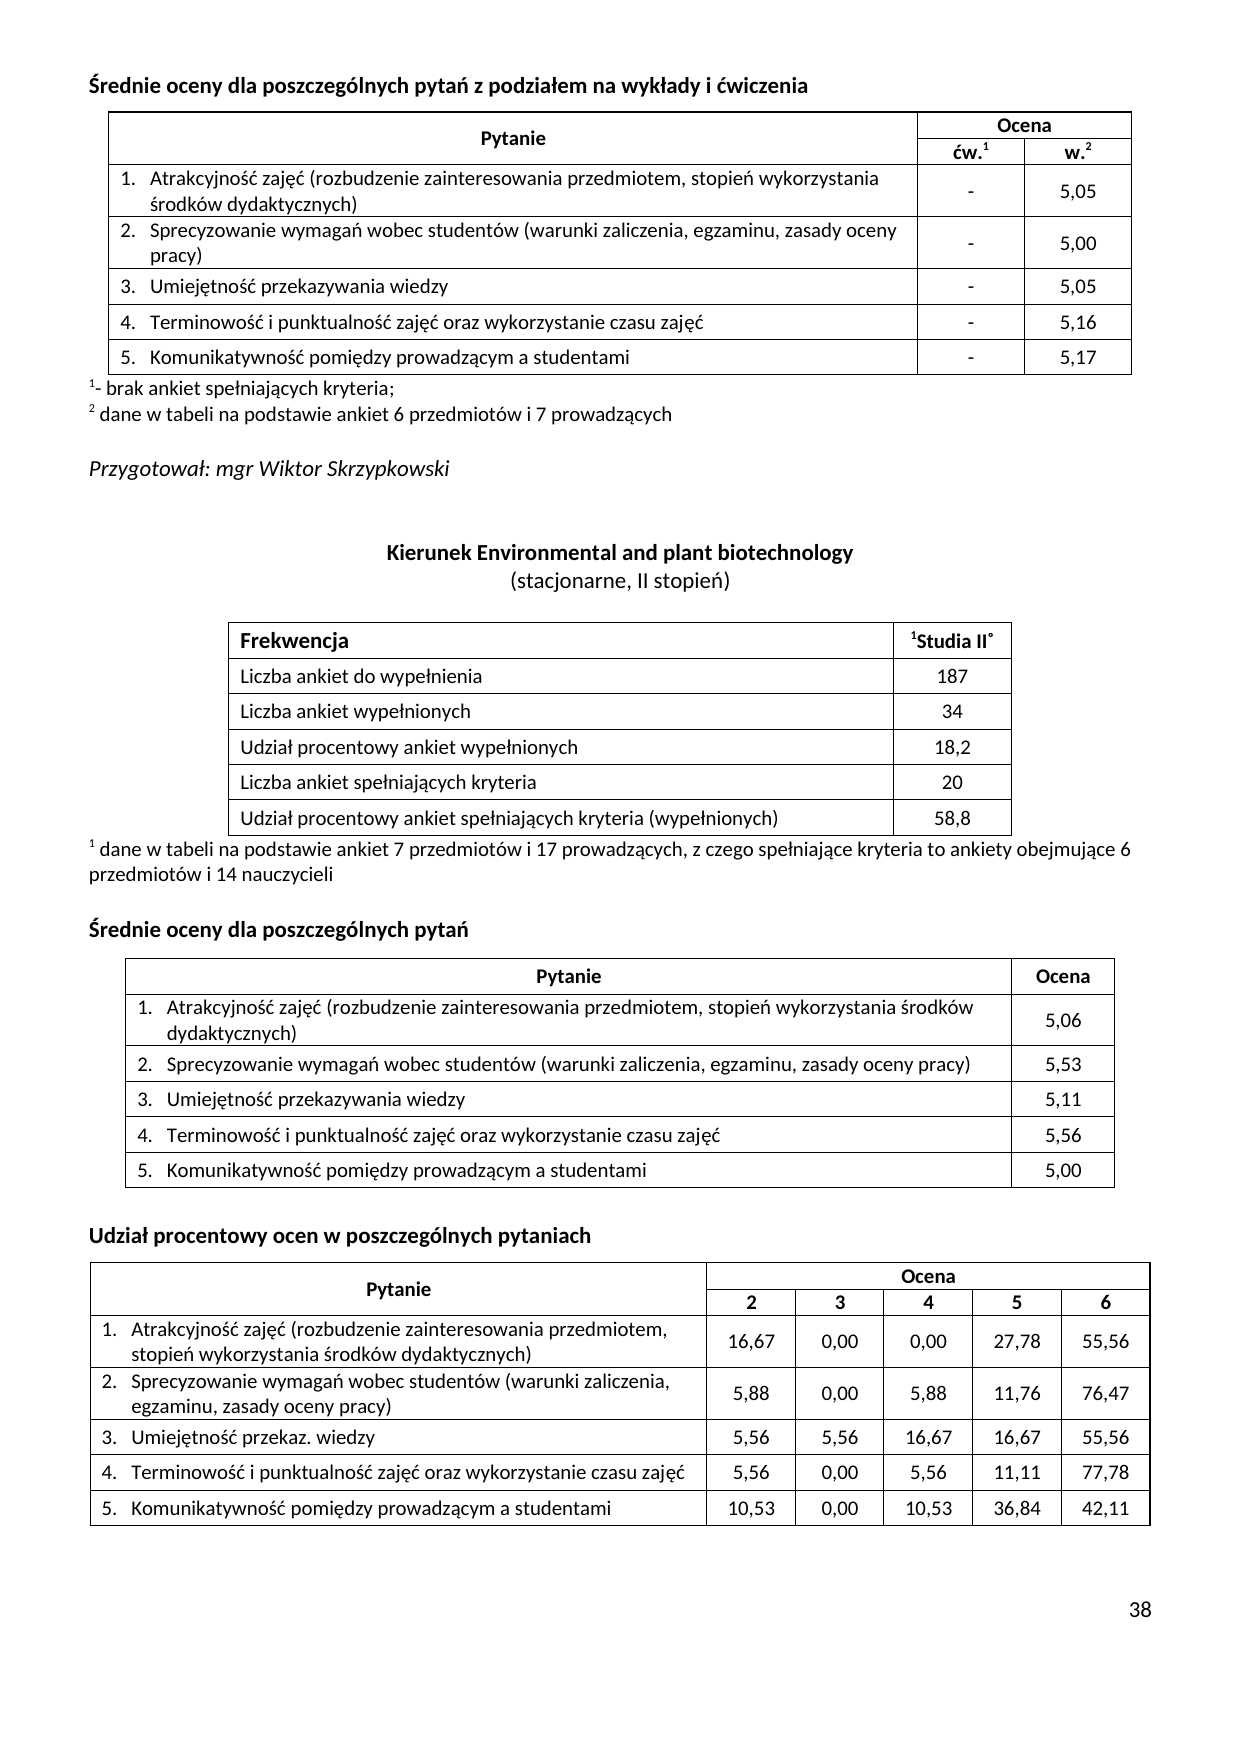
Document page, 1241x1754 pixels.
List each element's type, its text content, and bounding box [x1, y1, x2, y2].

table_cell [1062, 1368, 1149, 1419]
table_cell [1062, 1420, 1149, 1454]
text Udział procentowy ocen w poszczególnych pytaniach [89, 955, 1152, 1249]
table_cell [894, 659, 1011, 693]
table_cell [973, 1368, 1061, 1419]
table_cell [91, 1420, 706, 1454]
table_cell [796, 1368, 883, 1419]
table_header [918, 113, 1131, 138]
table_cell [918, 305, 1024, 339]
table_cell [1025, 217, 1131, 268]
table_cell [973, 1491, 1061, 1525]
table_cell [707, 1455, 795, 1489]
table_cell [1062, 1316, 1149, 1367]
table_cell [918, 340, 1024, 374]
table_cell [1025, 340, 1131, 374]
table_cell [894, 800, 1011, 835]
text Średnie oceny dla poszczególnych pytań z podziałem na wykłady i ćwiczenia [89, 71, 1152, 99]
text 1- brak ankiet spełniających kryteria; [89, 375, 1152, 401]
text (stacjonarne, II stopień) [89, 566, 1152, 594]
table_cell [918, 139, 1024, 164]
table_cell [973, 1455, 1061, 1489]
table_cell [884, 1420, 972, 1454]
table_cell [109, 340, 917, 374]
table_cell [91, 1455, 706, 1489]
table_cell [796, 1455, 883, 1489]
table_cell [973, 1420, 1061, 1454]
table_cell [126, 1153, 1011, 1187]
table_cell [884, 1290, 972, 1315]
text Średnie oceny dla poszczególnych pytań [89, 915, 1152, 943]
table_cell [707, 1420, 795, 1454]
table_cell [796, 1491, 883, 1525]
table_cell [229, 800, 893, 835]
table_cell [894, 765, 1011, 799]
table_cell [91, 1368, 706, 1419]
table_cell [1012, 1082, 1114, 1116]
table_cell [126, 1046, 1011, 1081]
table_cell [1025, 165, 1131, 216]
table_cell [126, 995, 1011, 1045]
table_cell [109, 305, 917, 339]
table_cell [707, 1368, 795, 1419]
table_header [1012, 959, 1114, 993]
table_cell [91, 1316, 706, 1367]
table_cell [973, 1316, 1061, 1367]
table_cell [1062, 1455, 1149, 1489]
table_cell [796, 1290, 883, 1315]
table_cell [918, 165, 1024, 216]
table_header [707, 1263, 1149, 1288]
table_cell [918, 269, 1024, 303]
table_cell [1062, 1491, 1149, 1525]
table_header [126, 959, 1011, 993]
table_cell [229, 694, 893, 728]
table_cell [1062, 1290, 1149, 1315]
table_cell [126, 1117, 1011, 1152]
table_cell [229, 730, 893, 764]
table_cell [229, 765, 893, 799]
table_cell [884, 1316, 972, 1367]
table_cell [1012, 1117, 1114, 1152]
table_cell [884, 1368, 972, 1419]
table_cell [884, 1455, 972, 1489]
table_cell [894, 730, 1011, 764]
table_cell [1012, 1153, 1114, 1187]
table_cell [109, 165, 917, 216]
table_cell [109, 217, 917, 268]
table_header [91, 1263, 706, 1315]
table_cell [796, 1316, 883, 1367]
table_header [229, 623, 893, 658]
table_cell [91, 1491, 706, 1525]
text 1 dane w tabeli na podstawie ankiet 7 przedmiotów i 17 prowadzących, z czego spełniające kryteria to ankiety obejmujące 6 przedmiotów i 14 nauczycieli [89, 836, 1152, 887]
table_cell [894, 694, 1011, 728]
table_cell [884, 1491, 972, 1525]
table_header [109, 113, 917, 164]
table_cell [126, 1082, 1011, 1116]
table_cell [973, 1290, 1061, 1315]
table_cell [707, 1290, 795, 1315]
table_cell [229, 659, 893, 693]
text Kierunek Environmental and plant biotechnology [89, 538, 1152, 566]
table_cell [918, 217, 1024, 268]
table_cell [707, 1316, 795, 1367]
text 2 dane w tabeli na podstawie ankiet 6 przedmiotów i 7 prowadzących [89, 401, 1152, 426]
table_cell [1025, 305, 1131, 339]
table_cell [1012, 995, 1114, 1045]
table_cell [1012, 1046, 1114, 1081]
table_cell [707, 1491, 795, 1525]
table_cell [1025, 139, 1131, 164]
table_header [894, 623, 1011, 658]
text Przygotował: mgr Wiktor Skrzypkowski [89, 454, 1152, 482]
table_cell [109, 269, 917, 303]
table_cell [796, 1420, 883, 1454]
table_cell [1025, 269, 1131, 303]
